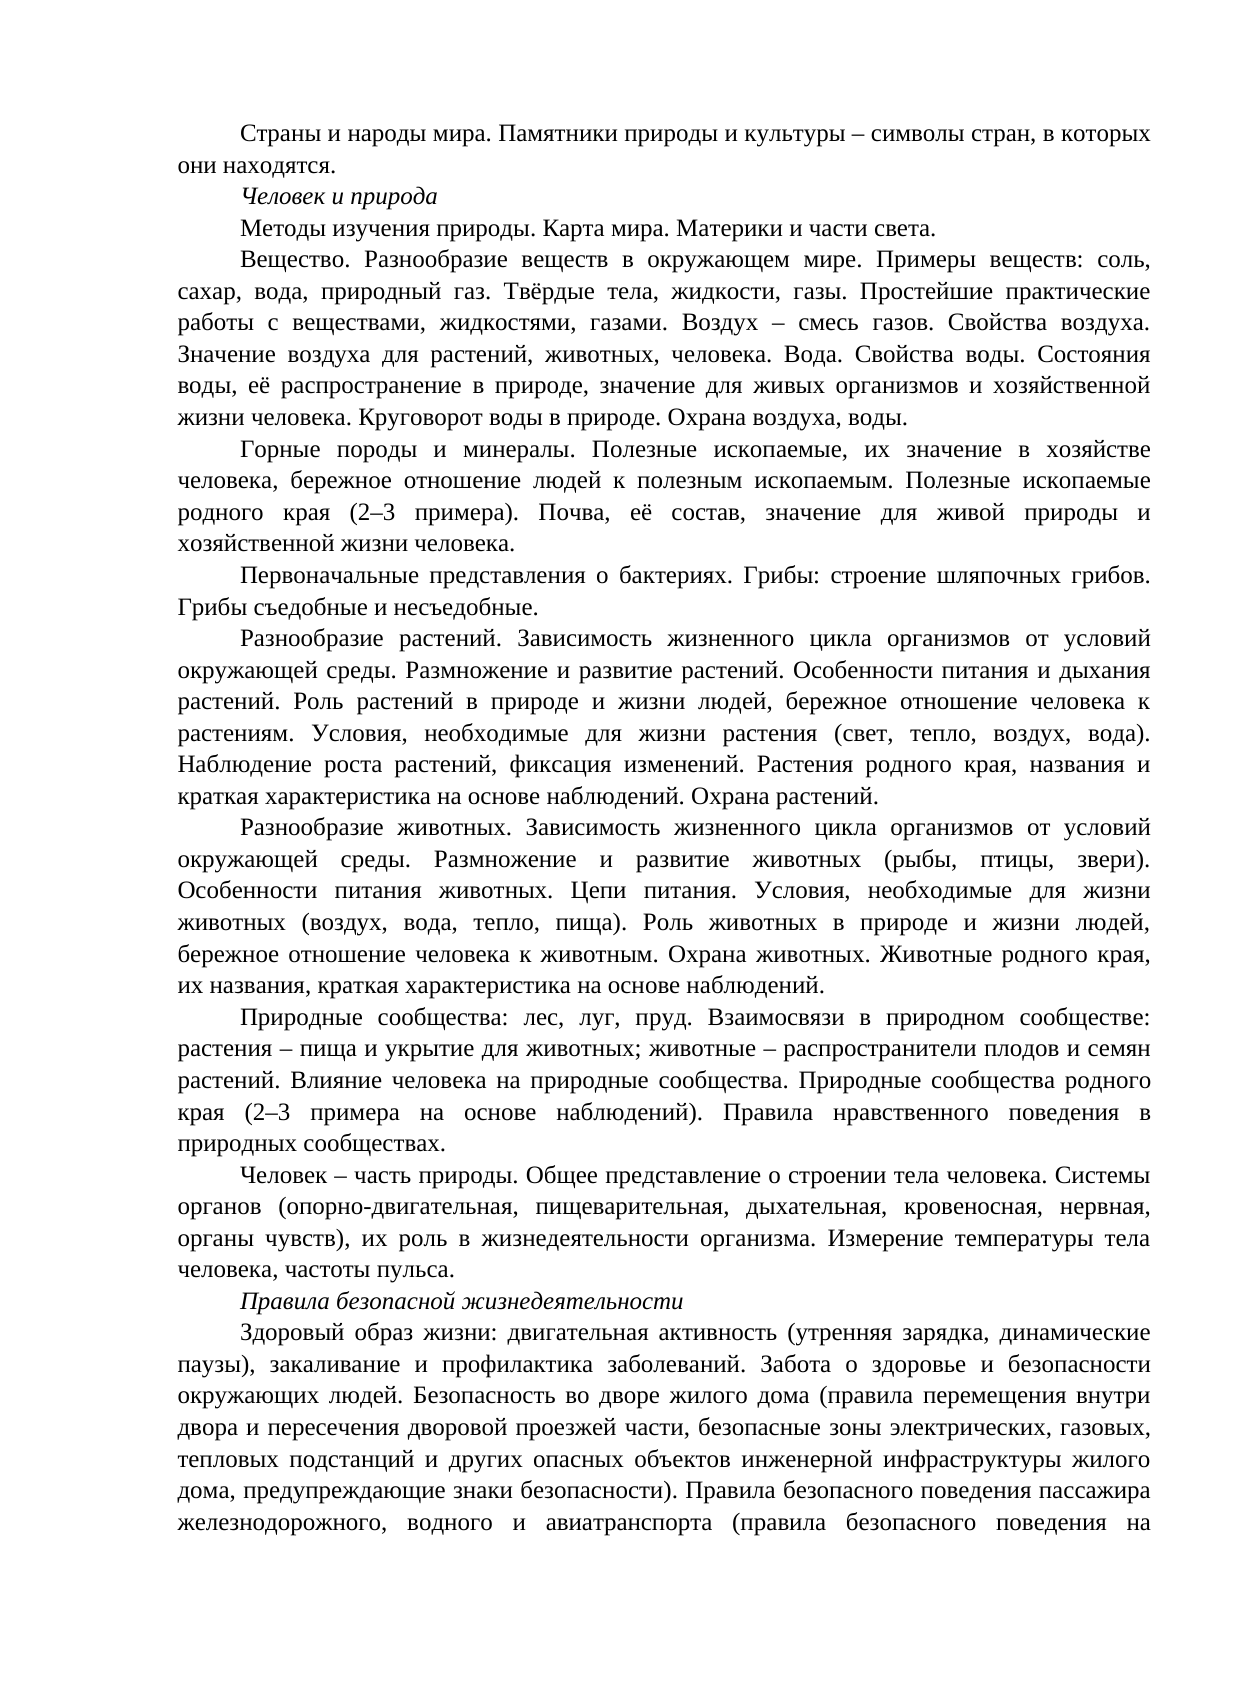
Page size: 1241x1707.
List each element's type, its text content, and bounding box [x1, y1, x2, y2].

text Разнообразие растений. Зависимость жизненного цикла организмов от условий окружающей среды. Размножение и развитие растений. Особенности питания и дыхания растений. Роль растений в природе и жизни людей, бережное отношение человека к растениям. Условия, необходимые для жизни растения (свет, тепло, воздух, вода). Наблюдение роста растений, фиксация изменений. Растения родного края, названия и краткая характеристика на основе наблюдений. Охрана растений. [177, 623, 1152, 810]
text Человек – часть природы. Общее представление о строении тела человека. Системы органов (опорно-двигательная, пищеварительная, дыхательная, кровеносная, нервная, органы чувств), их роль в жизнедеятельности организма. Измерение температуры тела человека, частоты пульса. [177, 1160, 1152, 1283]
text Разнообразие животных. Зависимость жизненного цикла организмов от условий окружающей среды. Размножение и развитие животных (рыбы, птицы, звери). Особенности питания животных. Цепи питания. Условия, необходимые для жизни животных (воздух, вода, тепло, пища). Роль животных в природе и жизни людей, бережное отношение человека к животным. Охрана животных. Животные родного края, их названия, краткая характеристика на основе наблюдений. [177, 812, 1152, 999]
text Первоначальные представления о бактериях. Грибы: строение шляпочных грибов. Грибы съедобные и несъедобные. [177, 560, 1152, 620]
text Правила безопасной жизнедеятельности [177, 1286, 1152, 1315]
text Горные породы и минералы. Полезные ископаемые, их значение в хозяйстве человека, бережное отношение людей к полезным ископаемым. Полезные ископаемые родного края (2–3 примера). Почва, её состав, значение для живой природы и хозяйственной жизни человека. [177, 434, 1152, 557]
text Методы изучения природы. Карта мира. Материки и части света. [177, 213, 1152, 242]
text Человек и природа [177, 181, 1152, 210]
text Страны и народы мира. Памятники природы и культуры – символы стран, в которых они находятся. [177, 118, 1152, 178]
text Вещество. Разнообразие веществ в окружающем мире. Примеры веществ: соль, сахар, вода, природный газ. Твёрдые тела, жидкости, газы. Простейшие практические работы с веществами, жидкостями, газами. Воздух – смесь газов. Свойства воздуха. Значение воздуха для растений, животных, человека. Вода. Свойства воды. Состояния воды, её распространение в природе, значение для живых организмов и хозяйственной жизни человека. Круговорот воды в природе. Охрана воздуха, воды. [177, 244, 1152, 431]
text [177, 1317, 1152, 1536]
text Природные сообщества: лес, луг, пруд. Взаимосвязи в природном сообществе: растения – пища и укрытие для животных; животные – распространители плодов и семян растений. Влияние человека на природные сообщества. Природные сообщества родного края (2–3 примера на основе наблюдений). Правила нравственного поведения в природных сообществах. [177, 1002, 1152, 1157]
